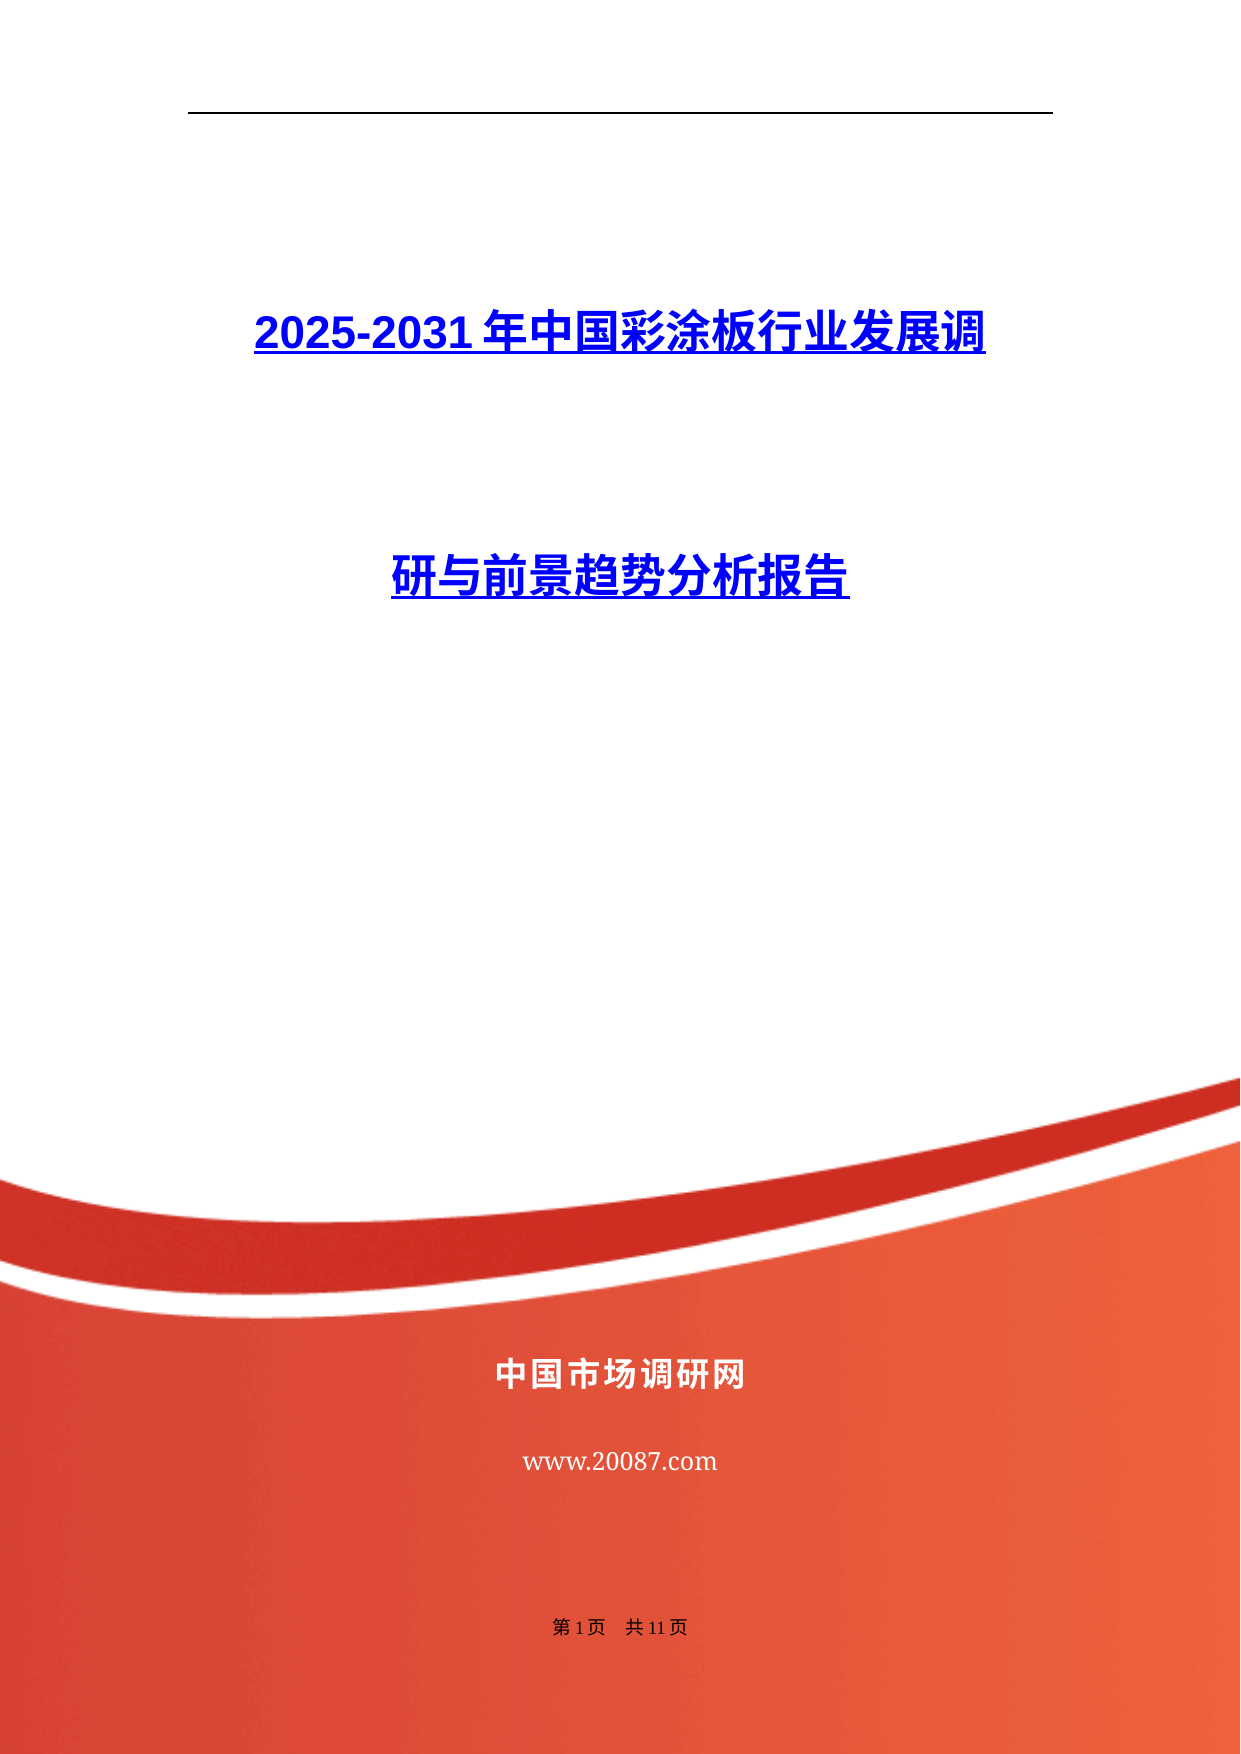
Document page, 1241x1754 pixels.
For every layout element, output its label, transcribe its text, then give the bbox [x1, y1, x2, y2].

text www.20087.com [187, 1428, 1053, 1493]
table_header 2025-2031年中国彩涂板行业发展调研与前景趋势分析报告 [188, 207, 1053, 773]
picture [0, 1006, 1241, 1754]
subtitle 中国市场调研网 [187, 1339, 1053, 1404]
